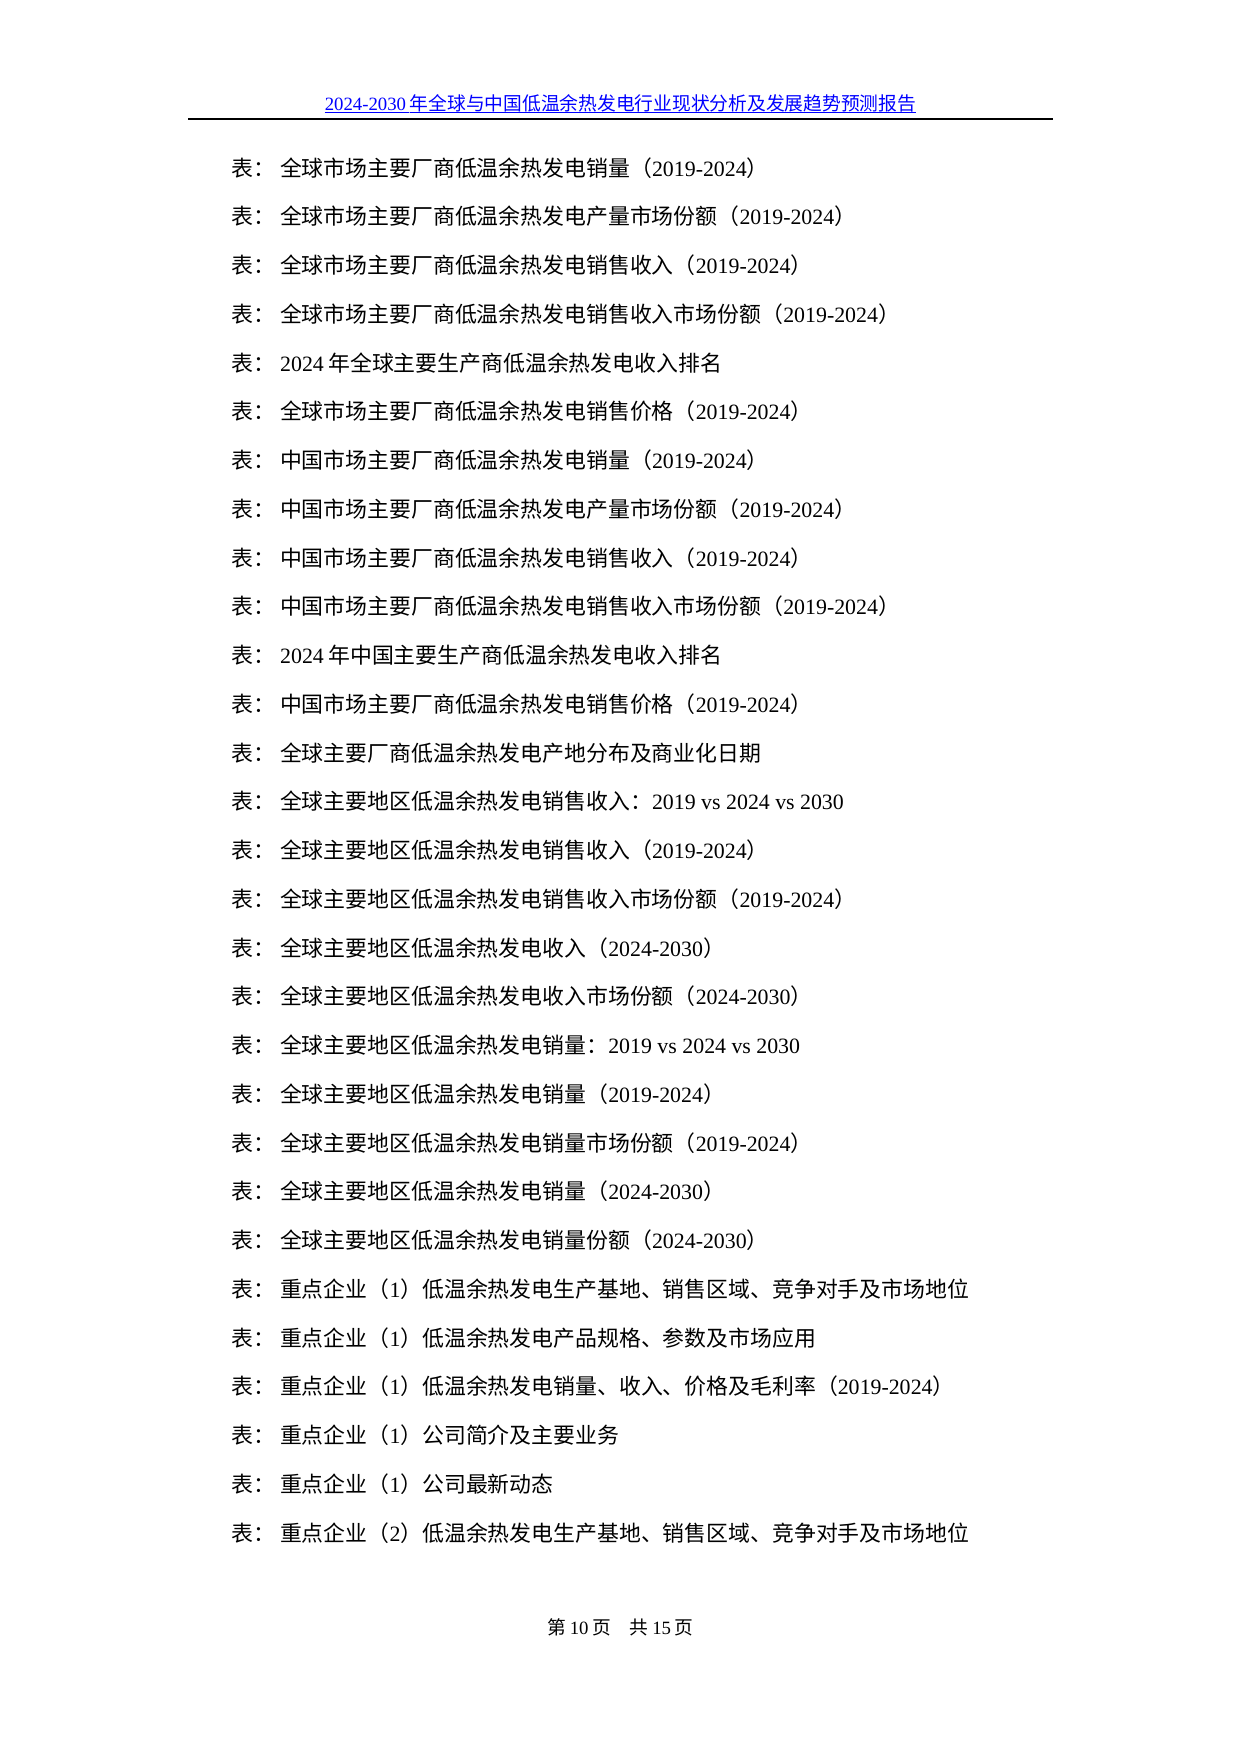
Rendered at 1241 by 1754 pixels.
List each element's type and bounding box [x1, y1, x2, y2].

text [187, 150, 1053, 1548]
